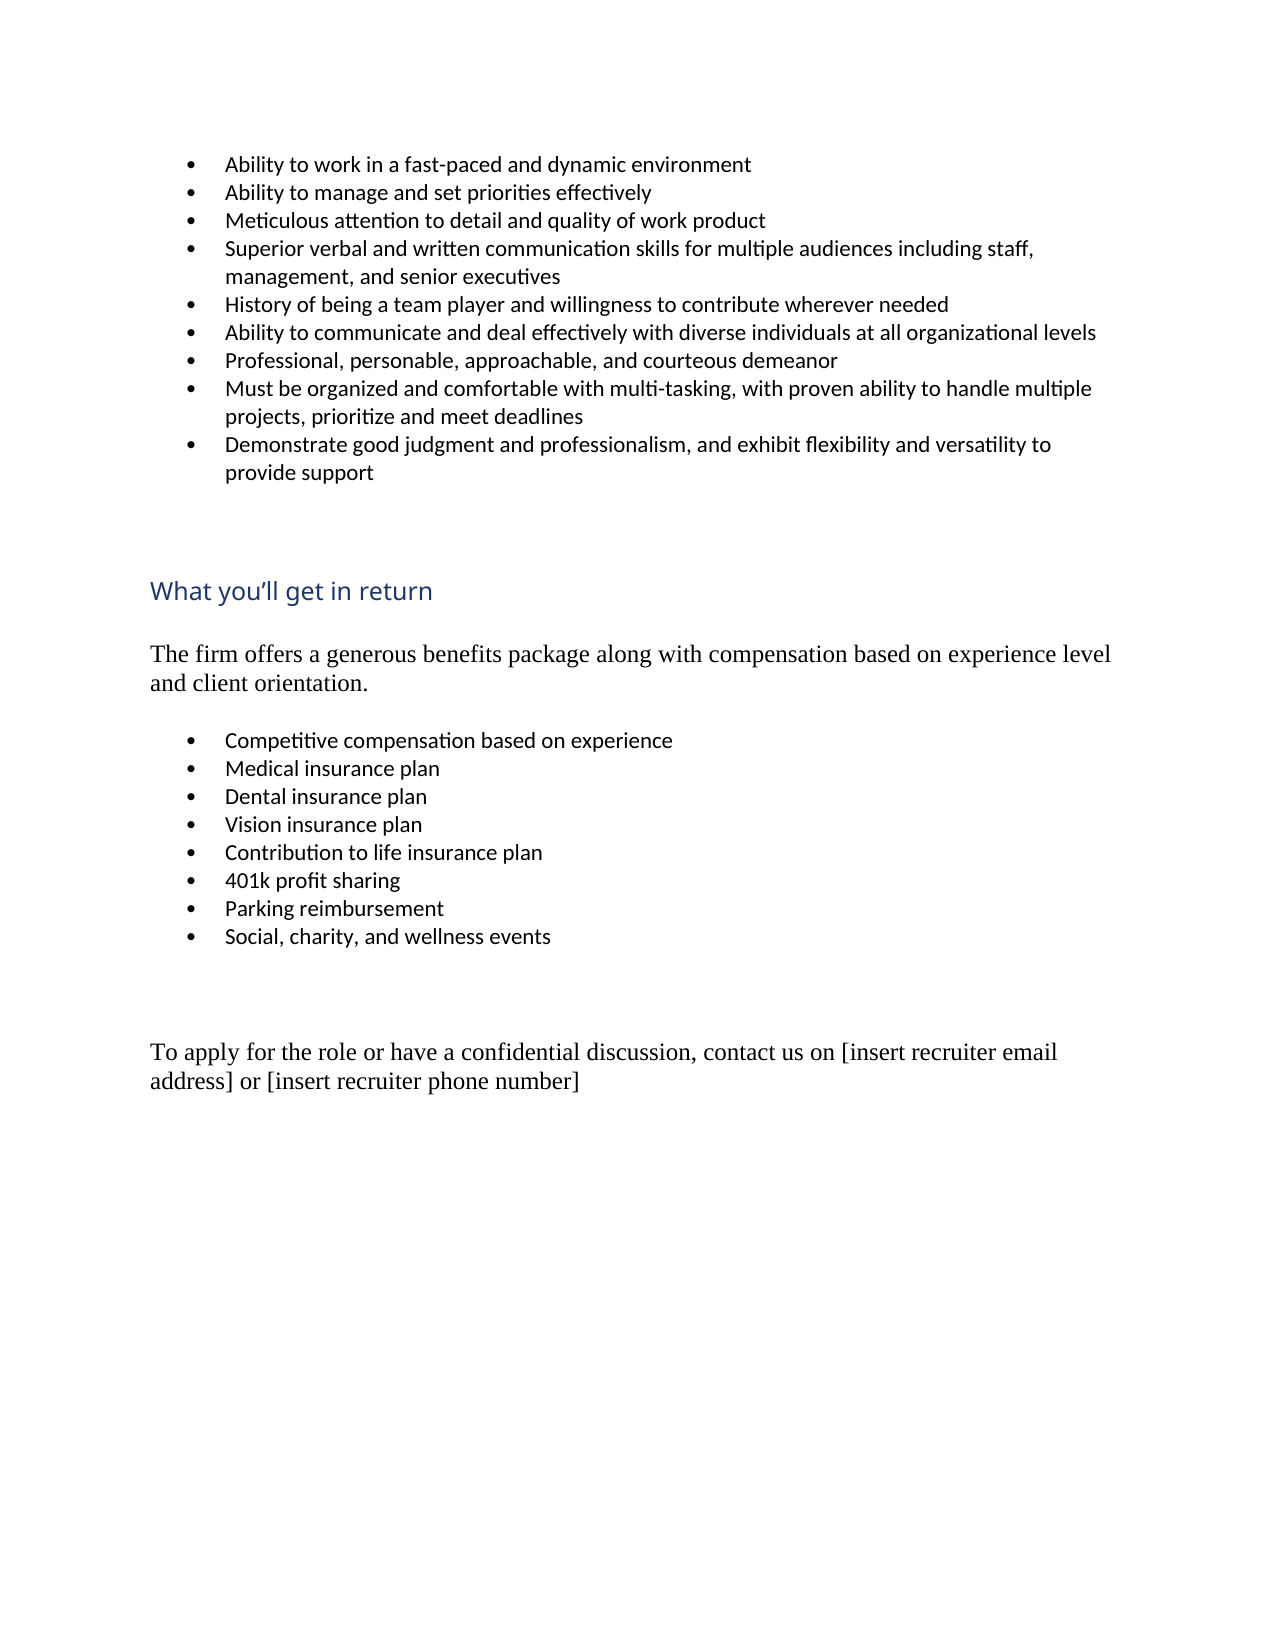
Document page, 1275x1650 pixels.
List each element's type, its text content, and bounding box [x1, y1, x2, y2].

list Ability to work in a fast-paced and dynamic environment [187, 150, 1125, 178]
list Medical insurance plan [187, 754, 1125, 782]
list Ability to manage and set priorities effectively [187, 178, 1125, 206]
text To apply for the role or have a confidential discussion, contact us on [insert recruiter email address] or [insert recruiter phone number] [150, 1037, 1125, 1095]
list Social, charity, and wellness events [187, 922, 1125, 950]
list Parking reimbursement [187, 894, 1125, 922]
list Meticulous attention to detail and quality of work product [187, 206, 1125, 234]
list Demonstrate good judgment and professionalism, and exhibit flexibility and versatility to provide support [187, 430, 1125, 486]
list Competitive compensation based on experience [187, 726, 1125, 754]
list Dental insurance plan [187, 782, 1125, 810]
list Must be organized and comfortable with multi-tasking, with proven ability to handle multiple projects, prioritize and meet deadlines [187, 374, 1125, 430]
list Vision insurance plan [187, 810, 1125, 838]
list 401k profit sharing [187, 866, 1125, 894]
list Professional, personable, approachable, and courteous demeanor [187, 346, 1125, 374]
list Contribution to life insurance plan [187, 838, 1125, 866]
list Superior verbal and written communication skills for multiple audiences including staff, management, and senior executives [187, 234, 1125, 290]
subtitle What you’ll get in return [150, 573, 1125, 607]
list Ability to communicate and deal effectively with diverse individuals at all organizational levels [187, 318, 1125, 346]
text The firm offers a generous benefits package along with compensation based on experience level and client orientation. [150, 639, 1125, 697]
list History of being a team player and willingness to contribute wherever needed [187, 290, 1125, 318]
